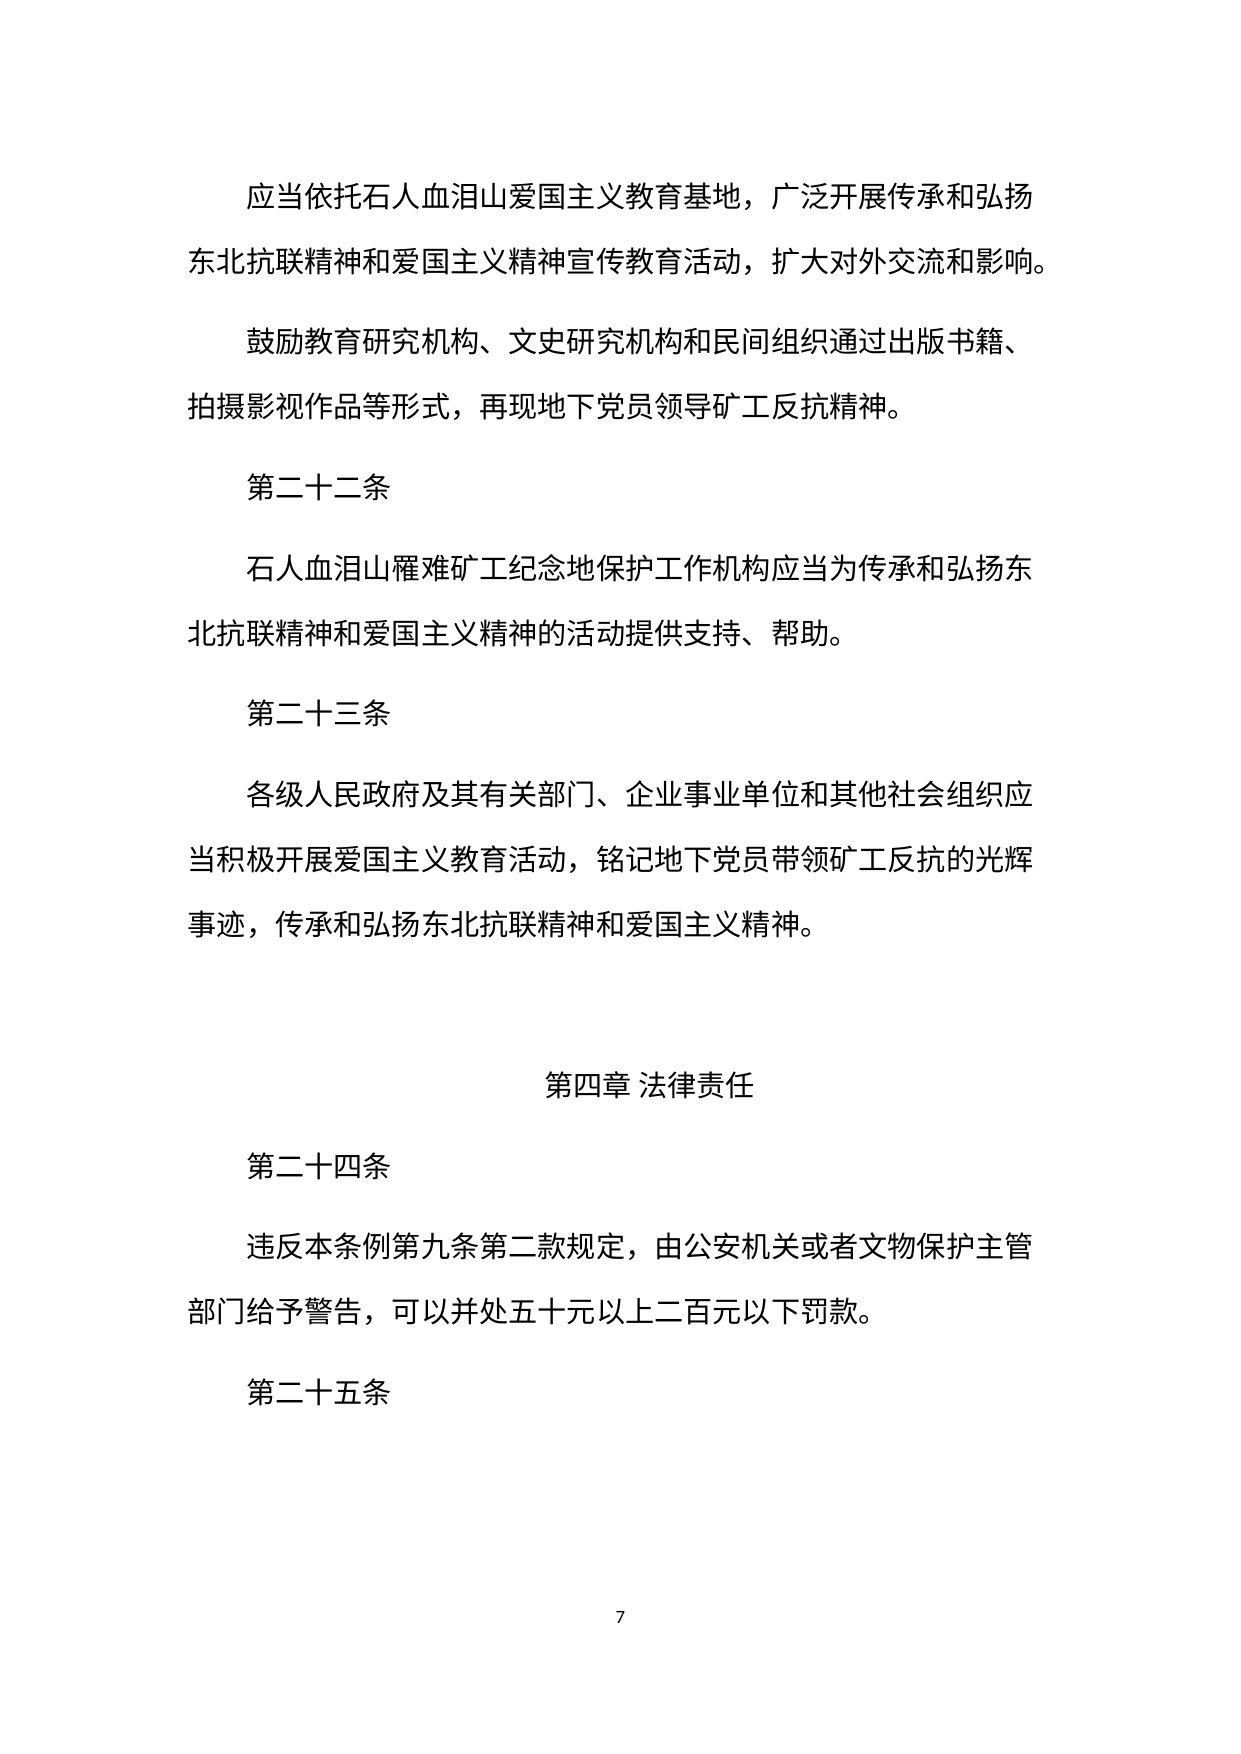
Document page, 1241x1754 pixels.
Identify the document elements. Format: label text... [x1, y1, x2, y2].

text 第四章 法律责任 [187, 1051, 1053, 1116]
text 应当依托石人血泪山爱国主义教育基地，广泛开展传承和弘扬东北抗联精神和爱国主义精神宣传教育活动，扩大对外交流和影响。 [187, 162, 1053, 292]
text 第二十五条 [187, 1358, 1053, 1423]
text 第二十三条 [187, 679, 1053, 744]
text 鼓励教育研究机构、文史研究机构和民间组织通过出版书籍、拍摄影视作品等形式，再现地下党员领导矿工反抗精神。 [187, 308, 1053, 438]
text 违反本条例第九条第二款规定，由公安机关或者文物保护主管部门给予警告，可以并处五十元以上二百元以下罚款。 [187, 1213, 1053, 1343]
text 第二十二条 [187, 453, 1053, 518]
text 各级人民政府及其有关部门、企业事业单位和其他社会组织应当积极开展爱国主义教育活动，铭记地下党员带领矿工反抗的光辉事迹，传承和弘扬东北抗联精神和爱国主义精神。 [187, 760, 1053, 955]
text 第二十四条 [187, 1132, 1053, 1197]
text 石人血泪山罹难矿工纪念地保护工作机构应当为传承和弘扬东北抗联精神和爱国主义精神的活动提供支持、帮助。 [187, 534, 1053, 664]
